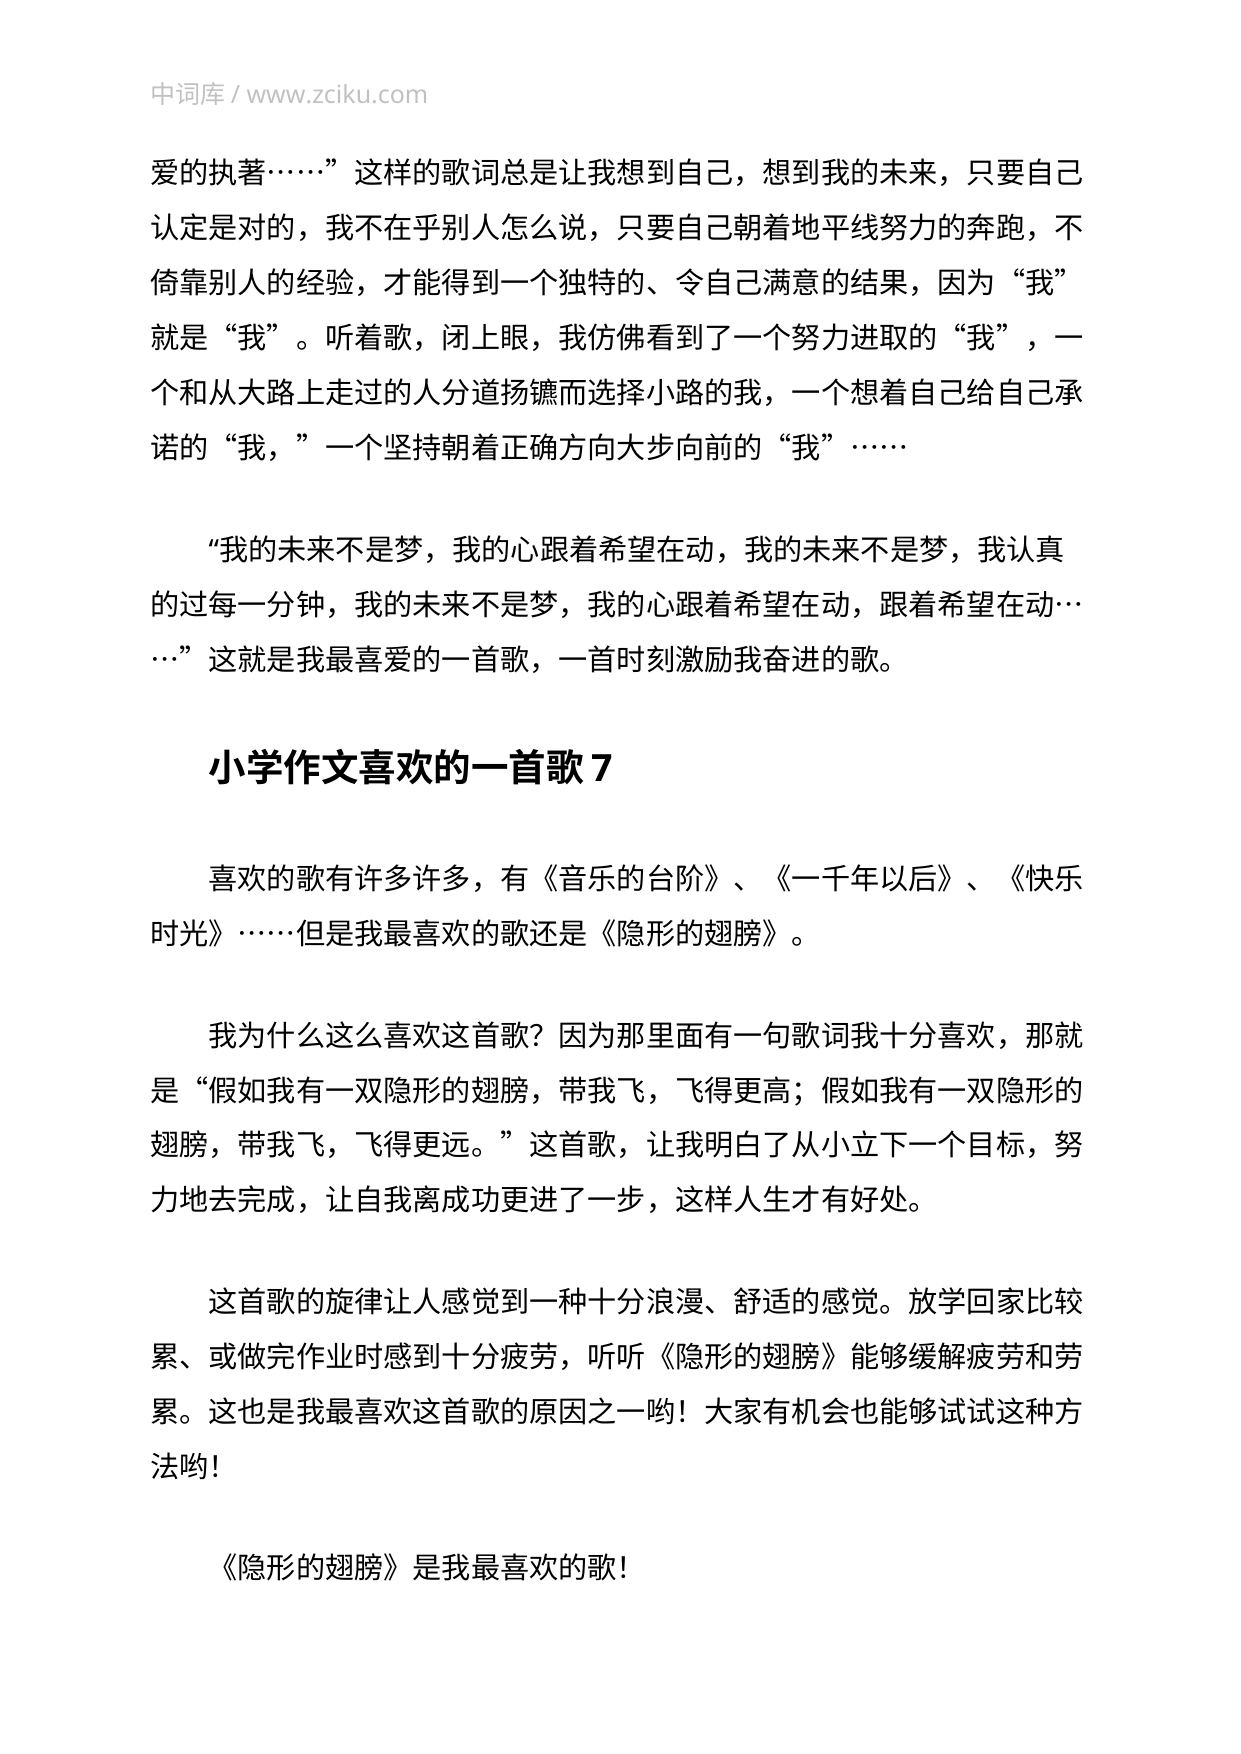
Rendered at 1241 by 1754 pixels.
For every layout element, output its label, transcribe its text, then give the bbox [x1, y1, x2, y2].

text 喜欢的歌有许多许多，有《音乐的台阶》、《一千年以后》、《快乐时光》……但是我最喜欢的歌还是《隐形的翅膀》。 [150, 856, 1090, 953]
text 《隐形的翅膀》是我最喜欢的歌！ [150, 1545, 1090, 1587]
text “我的未来不是梦，我的心跟着希望在动，我的未来不是梦，我认真的过每一分钟，我的未来不是梦，我的心跟着希望在动，跟着希望在动……”这就是我最喜爱的一首歌，一首时刻激励我奋进的歌。 [150, 526, 1090, 678]
text 小学作文喜欢的一首歌7 [150, 738, 1090, 792]
text 这首歌的旋律让人感觉到一种十分浪漫、舒适的感觉。放学回家比较累、或做完作业时感到十分疲劳，听听《隐形的翅膀》能够缓解疲劳和劳累。这也是我最喜欢这首歌的原因之一哟！大家有机会也能够试试这种方法哟！ [150, 1279, 1090, 1486]
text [150, 150, 1090, 467]
text 我为什么这么喜欢这首歌？因为那里面有一句歌词我十分喜欢，那就是“假如我有一双隐形的翅膀，带我飞，飞得更高；假如我有一双隐形的翅膀，带我飞，飞得更远。”这首歌，让我明白了从小立下一个目标，努力地去完成，让自我离成功更进了一步，这样人生才有好处。 [150, 1012, 1090, 1219]
